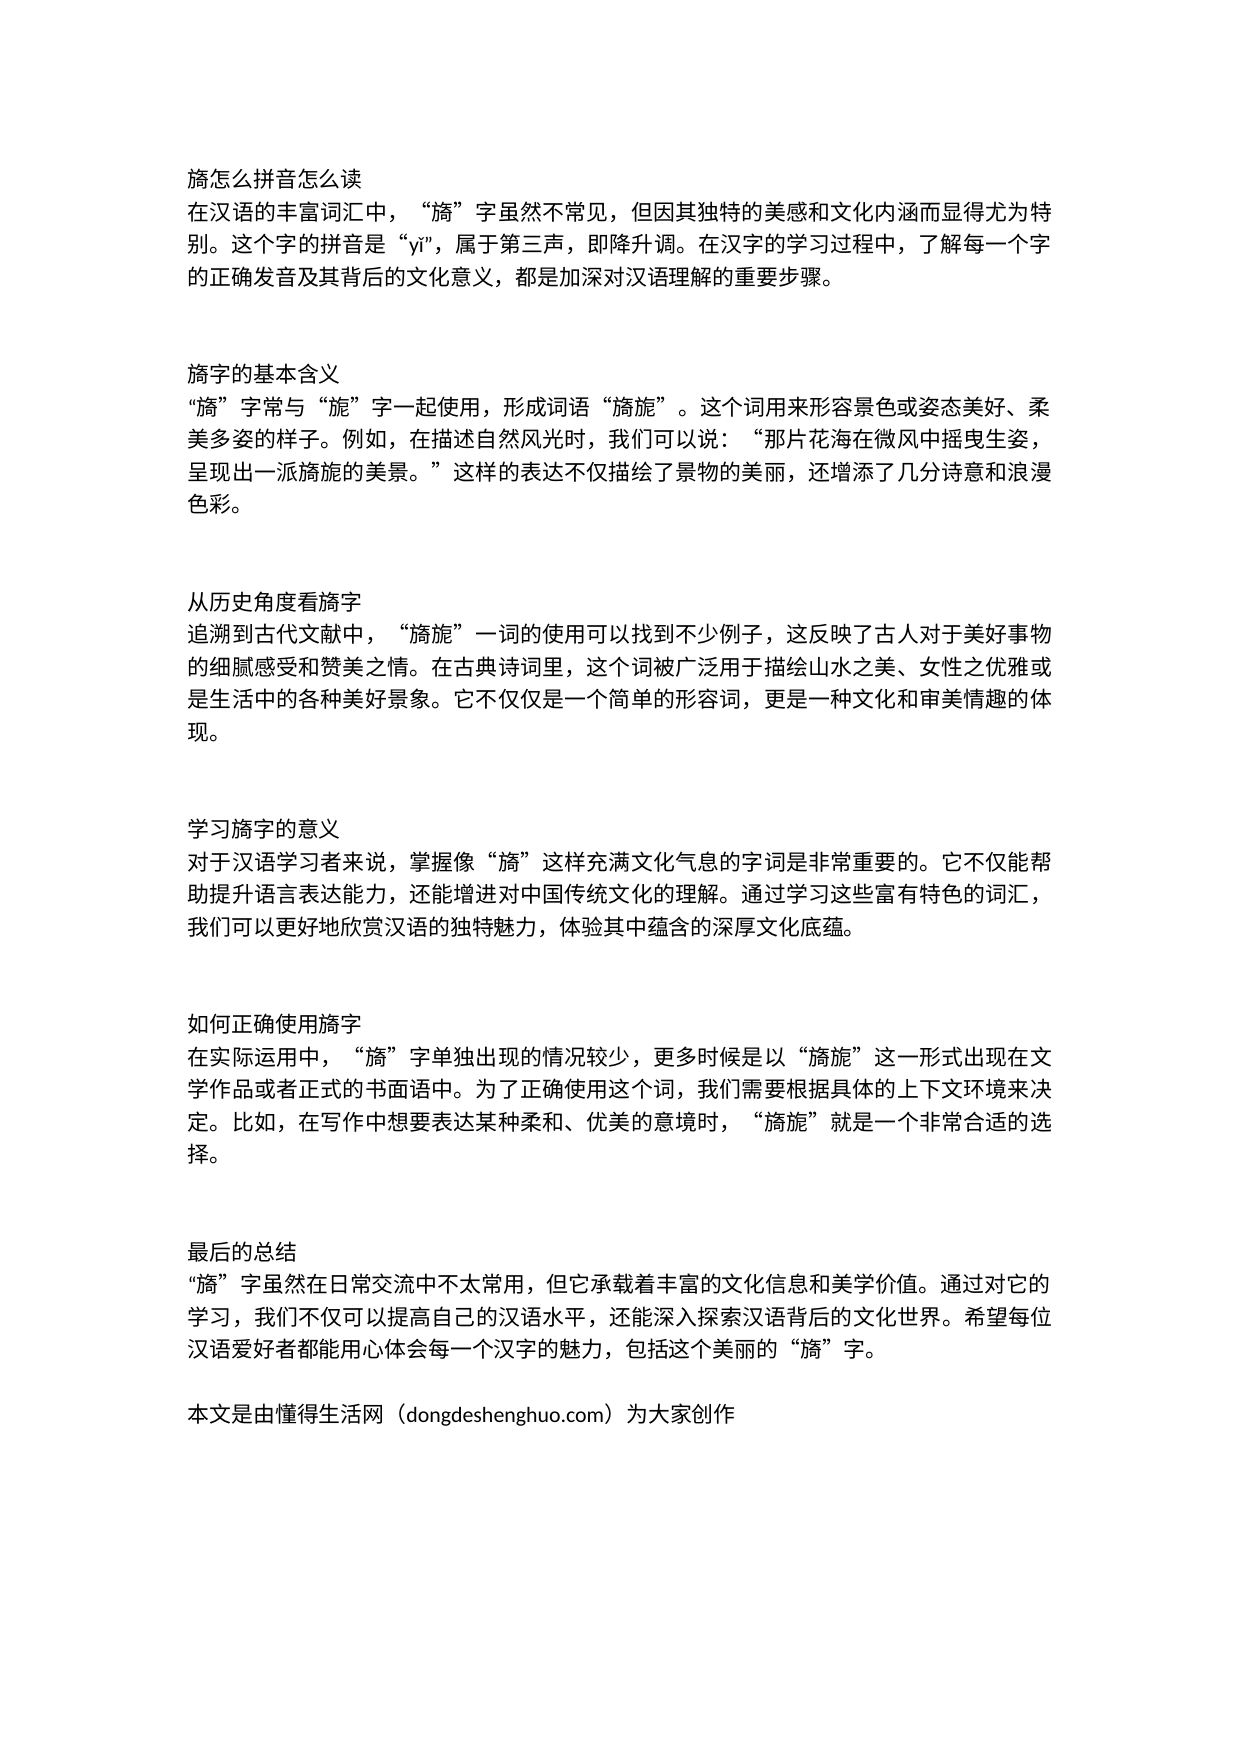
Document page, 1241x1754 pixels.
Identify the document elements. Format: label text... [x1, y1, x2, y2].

text 在汉语的丰富词汇中，“旖”字虽然不常见，但因其独特的美感和文化内涵而显得尤为特别。这个字的拼音是“yǐ”，属于第三声，即降升调。在汉字的学习过程中，了解每一个字的正确发音及其背后的文化意义，都是加深对汉语理解的重要步骤。 [187, 194, 1053, 292]
text 旖字的基本含义 [187, 357, 1053, 389]
text 如何正确使用旖字 [187, 1007, 1053, 1039]
text 最后的总结 [187, 1234, 1053, 1267]
text 学习旖字的意义 [187, 812, 1053, 844]
text 本文是由懂得生活网（dongdeshenghuo.com）为大家创作 [187, 1397, 1053, 1429]
text 在实际运用中，“旖”字单独出现的情况较少，更多时候是以“旖旎”这一形式出现在文学作品或者正式的书面语中。为了正确使用这个词，我们需要根据具体的上下文环境来决定。比如，在写作中想要表达某种柔和、优美的意境时，“旖旎”就是一个非常合适的选择。 [187, 1039, 1053, 1169]
text 对于汉语学习者来说，掌握像“旖”这样充满文化气息的字词是非常重要的。它不仅能帮助提升语言表达能力，还能增进对中国传统文化的理解。通过学习这些富有特色的词汇，我们可以更好地欣赏汉语的独特魅力，体验其中蕴含的深厚文化底蕴。 [187, 844, 1053, 942]
text “旖”字虽然在日常交流中不太常用，但它承载着丰富的文化信息和美学价值。通过对它的学习，我们不仅可以提高自己的汉语水平，还能深入探索汉语背后的文化世界。希望每位汉语爱好者都能用心体会每一个汉字的魅力，包括这个美丽的“旖”字。 [187, 1267, 1053, 1364]
text 旖怎么拼音怎么读 [187, 162, 1053, 194]
text 从历史角度看旖字 [187, 584, 1053, 617]
text “旖”字常与“旎”字一起使用，形成词语“旖旎”。这个词用来形容景色或姿态美好、柔美多姿的样子。例如，在描述自然风光时，我们可以说：“那片花海在微风中摇曳生姿，呈现出一派旖旎的美景。”这样的表达不仅描绘了景物的美丽，还增添了几分诗意和浪漫色彩。 [187, 389, 1053, 519]
text 追溯到古代文献中，“旖旎”一词的使用可以找到不少例子，这反映了古人对于美好事物的细腻感受和赞美之情。在古典诗词里，这个词被广泛用于描绘山水之美、女性之优雅或是生活中的各种美好景象。它不仅仅是一个简单的形容词，更是一种文化和审美情趣的体现。 [187, 617, 1053, 747]
